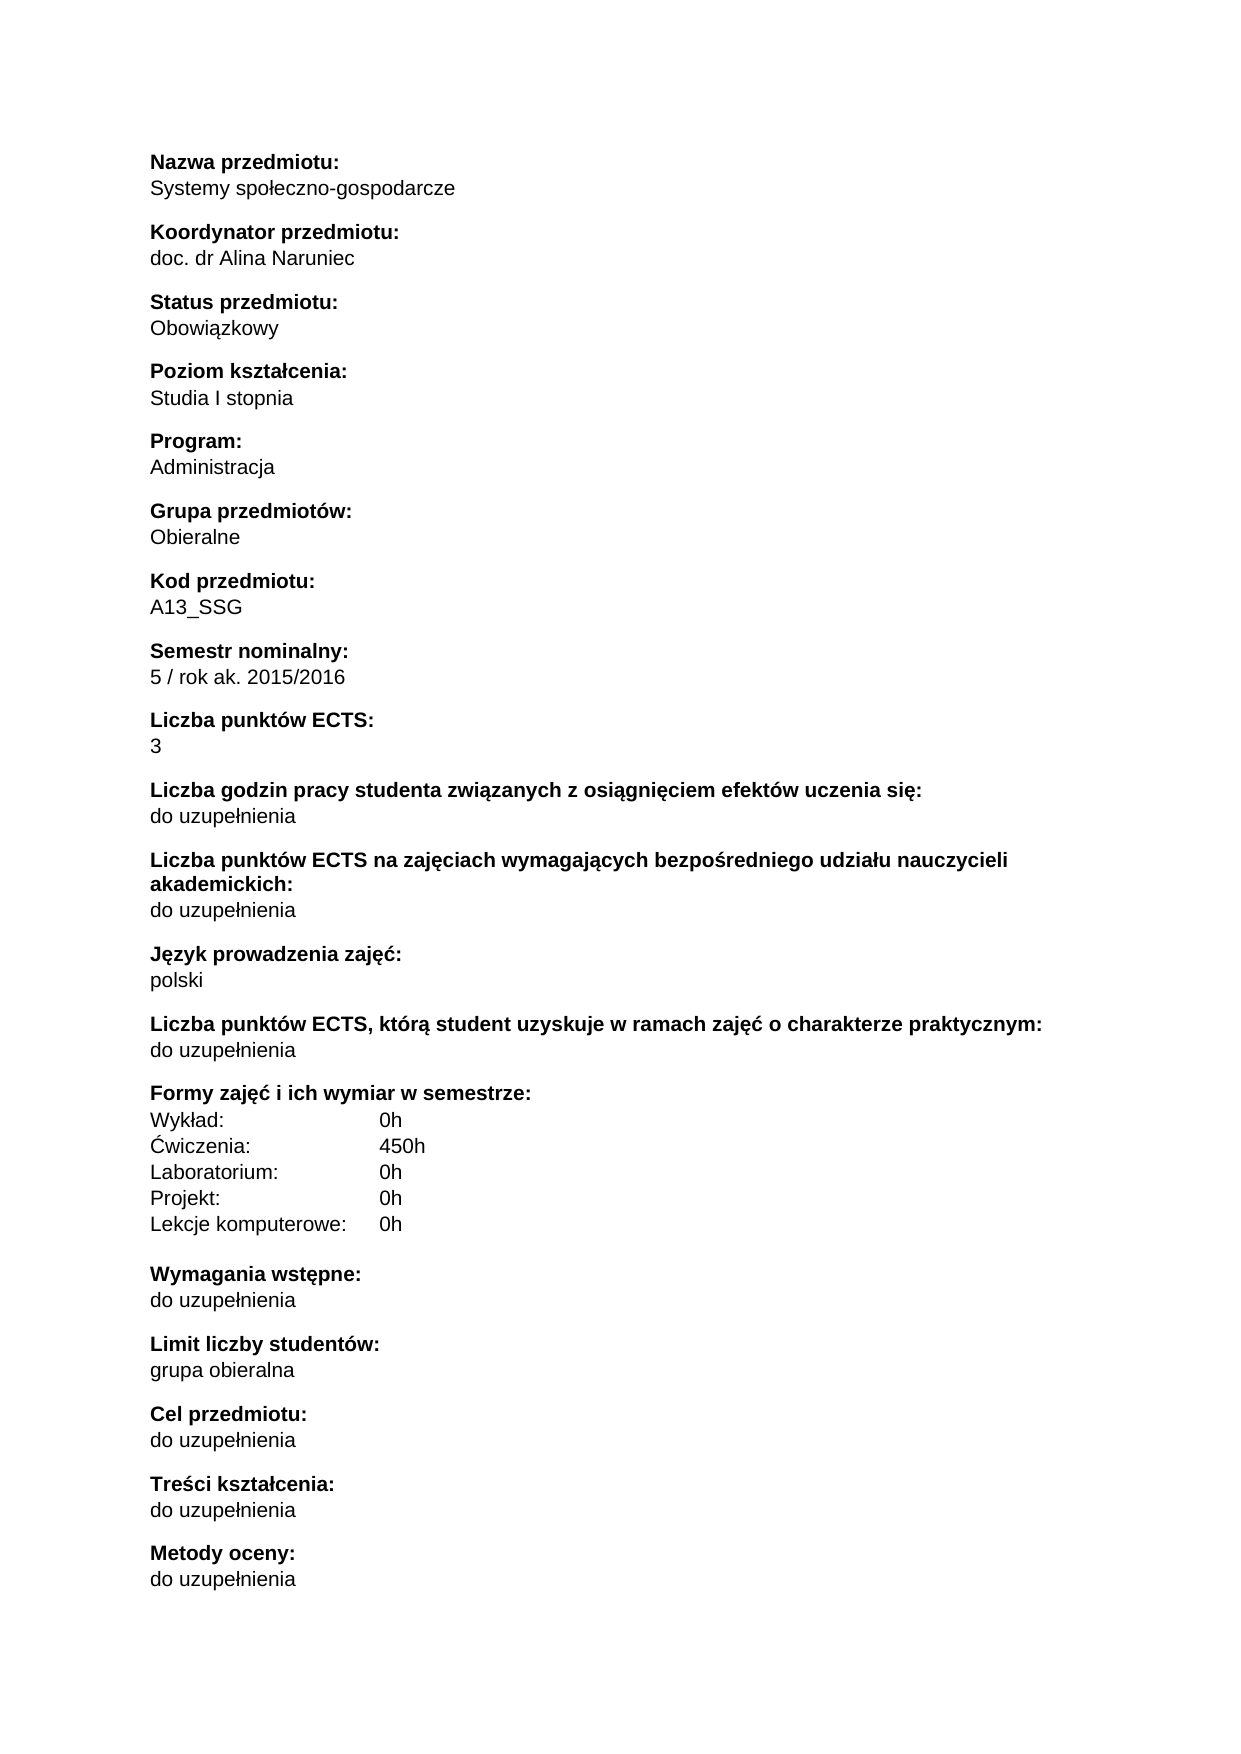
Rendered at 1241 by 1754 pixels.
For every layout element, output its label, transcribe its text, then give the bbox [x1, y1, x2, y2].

text Administracja [150, 455, 1090, 479]
table_cell 0h [369, 1158, 597, 1184]
text Limit liczby studentów: [150, 1332, 1090, 1356]
text Cel przedmiotu: [150, 1402, 1090, 1426]
text Koordynator przedmiotu: [150, 220, 1090, 244]
table_cell Ćwiczenia: [140, 1134, 367, 1158]
text Systemy społeczno-gospodarcze [150, 176, 1090, 200]
text 5 / rok ak. 2015/2016 [150, 664, 1090, 688]
table_cell 0h [369, 1210, 597, 1236]
text A13_SSG [150, 595, 1090, 619]
text do uzupełnienia [150, 1497, 1090, 1521]
text Program: [150, 429, 1090, 453]
text Liczba punktów ECTS na zajęciach wymagających bezpośredniego udziału nauczycieli akademickich: [150, 848, 1090, 896]
table_cell 450h [369, 1132, 597, 1158]
text Poziom kształcenia: [150, 359, 1090, 383]
text Liczba godzin pracy studenta związanych z osiągnięciem efektów uczenia się: [150, 778, 1090, 802]
text do uzupełnienia [150, 1288, 1090, 1312]
text do uzupełnienia [150, 898, 1090, 922]
text 3 [150, 734, 1090, 758]
text Semestr nominalny: [150, 638, 1090, 662]
table_cell Laboratorium: [140, 1160, 367, 1184]
text Liczba punktów ECTS: [150, 708, 1090, 732]
text do uzupełnienia [150, 1428, 1090, 1452]
text do uzupełnienia [150, 1567, 1090, 1591]
text Grupa przedmiotów: [150, 499, 1090, 523]
text Wymagania wstępne: [150, 1262, 1090, 1286]
text Status przedmiotu: [150, 289, 1090, 313]
text do uzupełnienia [150, 1037, 1090, 1061]
table_cell Projekt: [140, 1186, 367, 1210]
text Liczba punktów ECTS, którą student uzyskuje w ramach zajęć o charakterze praktycznym: [150, 1011, 1090, 1035]
text polski [150, 968, 1090, 992]
text Metody oceny: [150, 1541, 1090, 1565]
text doc. dr Alina Naruniec [150, 246, 1090, 270]
text grupa obieralna [150, 1358, 1090, 1382]
text Nazwa przedmiotu: [150, 150, 1090, 174]
text do uzupełnienia [150, 804, 1090, 828]
text Formy zajęć i ich wymiar w semestrze: [150, 1081, 1090, 1105]
text Kod przedmiotu: [150, 569, 1090, 593]
text Język prowadzenia zajęć: [150, 942, 1090, 966]
table_header 0h [369, 1108, 597, 1132]
text Treści kształcenia: [150, 1471, 1090, 1495]
text Obieralne [150, 525, 1090, 549]
text Obowiązkowy [150, 316, 1090, 339]
table_cell Lekcje komputerowe: [140, 1212, 367, 1236]
table_cell 0h [369, 1184, 597, 1210]
table_header Wykład: [140, 1108, 367, 1132]
text Studia I stopnia [150, 385, 1090, 409]
